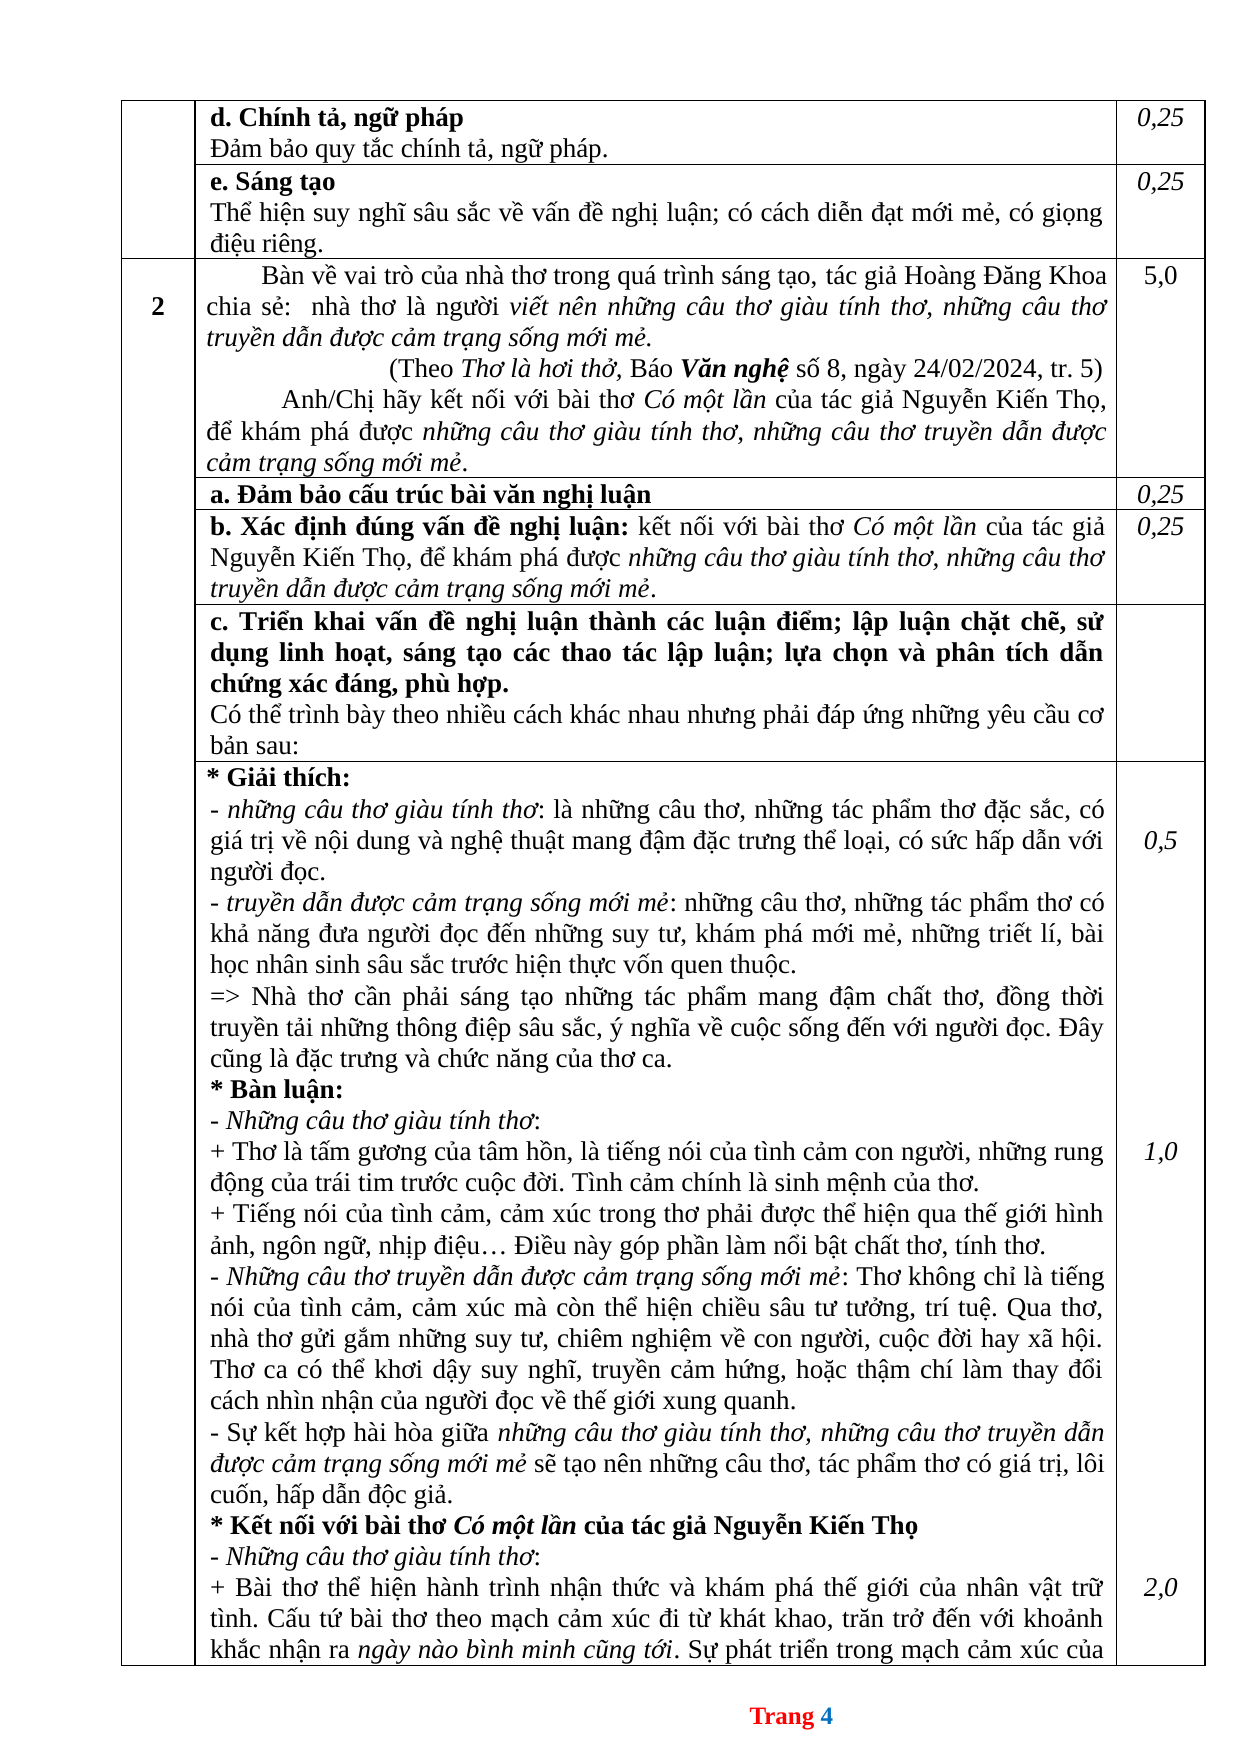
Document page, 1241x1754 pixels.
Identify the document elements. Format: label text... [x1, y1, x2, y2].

table_cell 0,5 1,0 2,0 0,5 [1117, 762, 1204, 1665]
table_cell 5,0 [1117, 259, 1204, 477]
table_cell d. Chính tả, ngữ pháp Đảm bảo quy tắc chính tả, ngữ pháp. [196, 101, 1116, 163]
table_cell 0,25 [1117, 510, 1204, 604]
table_cell a. Đảm bảo cấu trúc bài văn nghị luận [196, 478, 1116, 509]
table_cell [196, 762, 1116, 1665]
table_cell Bàn về vai trò của nhà thơ trong quá trình sáng tạo, tác giả Hoàng Đăng Khoa chia sẻ: nhà thơ là người viết nên những câu thơ giàu tính thơ, những câu thơ truyền dẫn được cảm trạng sống mới mẻ. (Theo Thơ là hơi thở, Báo Văn nghệ số 8, ngày 24/02/2024, tr. 5) Anh/Chị hãy kết nối với bài thơ Có một lần của tác giả Nguyễn Kiến Thọ, để khám phá được những câu thơ giàu tính thơ, những câu thơ truyền dẫn được cảm trạng sống mới mẻ. [196, 259, 1116, 477]
table_cell c. Triển khai vấn đề nghị luận thành các luận điểm; lập luận chặt chẽ, sử dụng linh hoạt, sáng tạo các thao tác lập luận; lựa chọn và phân tích dẫn chứng xác đáng, phù hợp. Có thể trình bày theo nhiều cách khác nhau nhưng phải đáp ứng những yêu cầu cơ bản sau: [196, 605, 1116, 761]
table_cell 0,25 [1117, 165, 1204, 258]
table_cell 2 [122, 259, 194, 1665]
table_cell e. Sáng tạo Thể hiện suy nghĩ sâu sắc về vấn đề nghị luận; có cách diễn đạt mới mẻ, có giọng điệu riêng. [196, 165, 1116, 258]
table_cell b. Xác định đúng vấn đề nghị luận: kết nối với bài thơ Có một lần của tác giả Nguyễn Kiến Thọ, để khám phá được những câu thơ giàu tính thơ, những câu thơ truyền dẫn được cảm trạng sống mới mẻ. [196, 510, 1116, 604]
table_cell 0,25 [1117, 478, 1204, 509]
table_cell 0,25 [1117, 101, 1204, 163]
table_cell [1117, 605, 1204, 761]
